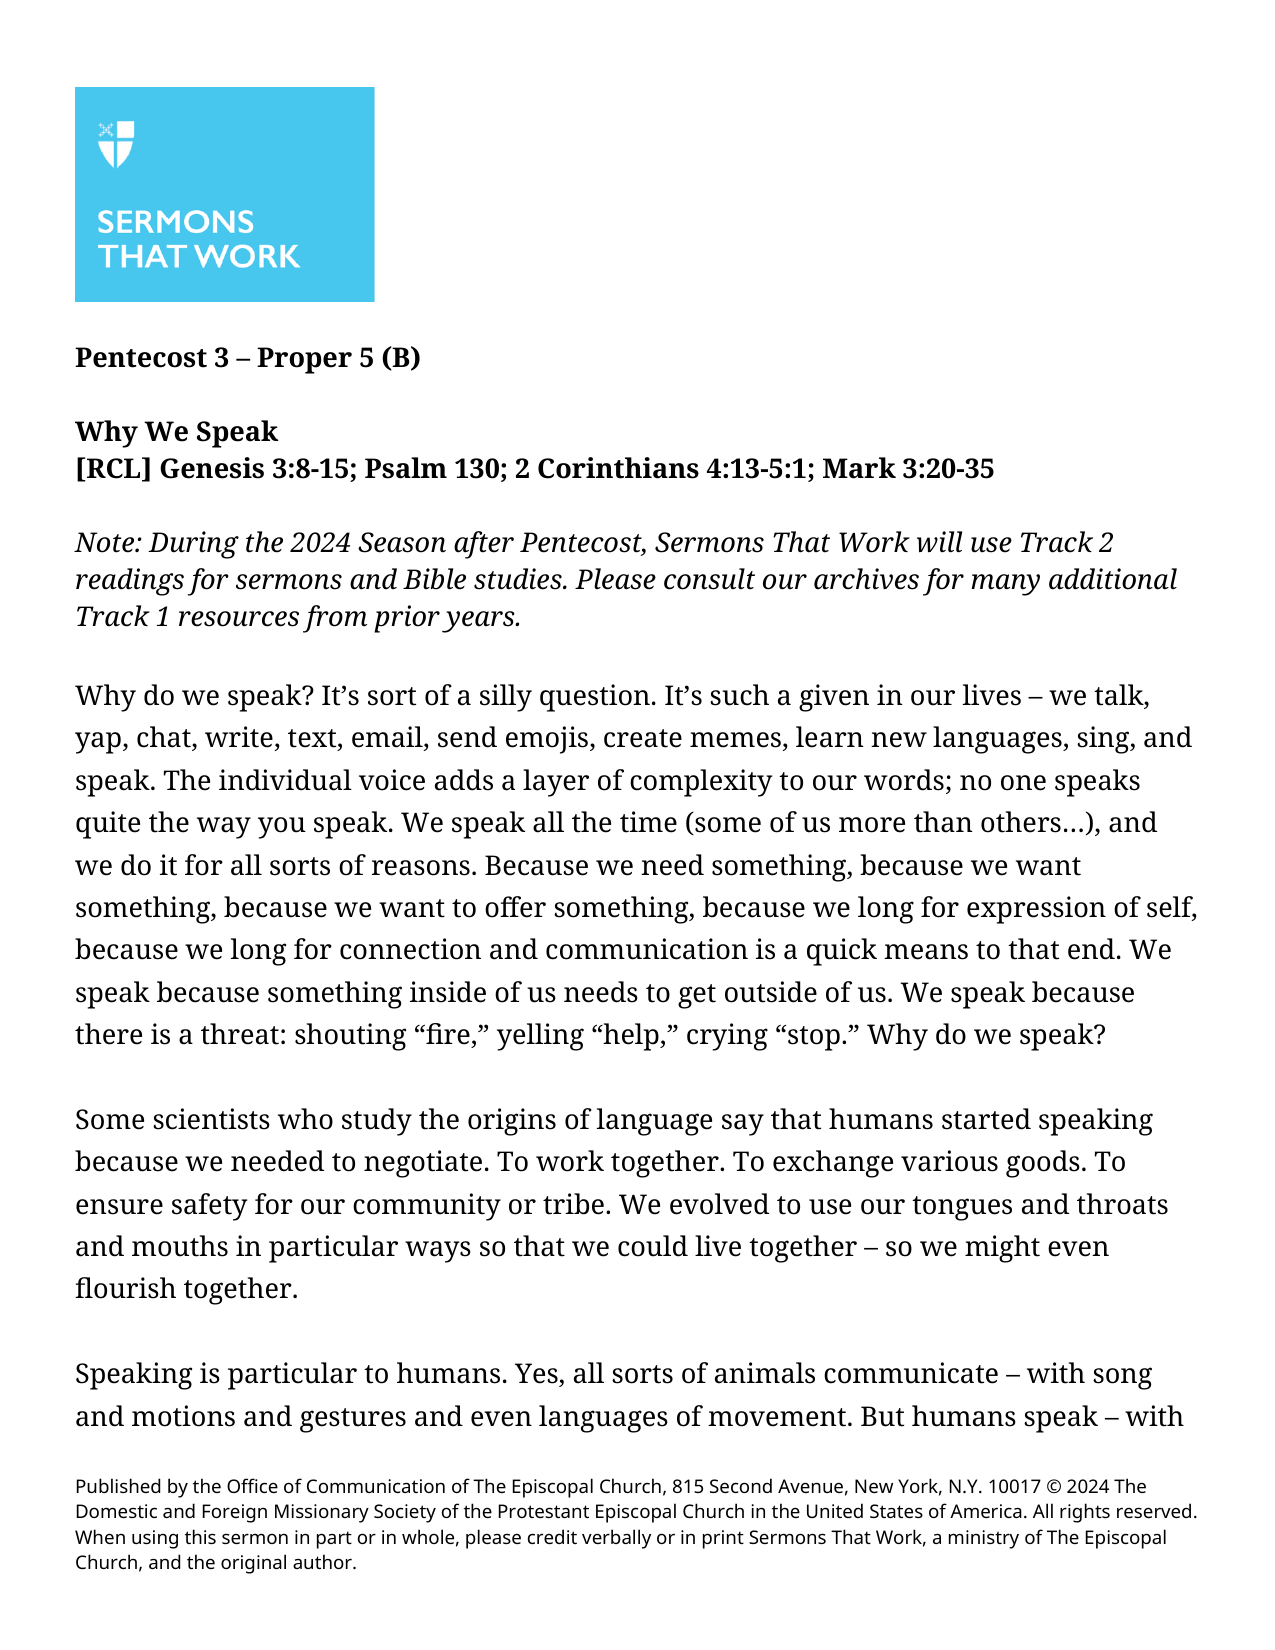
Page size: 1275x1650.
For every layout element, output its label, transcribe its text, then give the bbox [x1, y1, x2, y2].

text Some scientists who study the origins of language say that humans started speaking because we needed to negotiate. To work together. To exchange various goods. To ensure safety for our community or tribe. We evolved to use our tongues and throats and mouths in particular ways so that we could live together – so we might even flourish together. [75, 1100, 1200, 1307]
text [RCL] Genesis 3:8-15; Psalm 130; 2 Corinthians 4:13-5:1; Mark 3:20-35 [75, 449, 1200, 486]
text Note: During the 2024 Season after Pentecost, Sermons That Work will use Track 2 readings for sermons and Bible studies. Please consult our archives for many additional Track 1 resources from prior years. [75, 523, 1200, 634]
text Why do we speak? It’s sort of a silly question. It’s such a given in our lives – we talk, yap, chat, write, text, email, send emojis, create memes, learn new languages, sing, and speak. The individual voice adds a layer of complexity to our words; no one speaks quite the way you speak. We speak all the time (some of us more than others…), and we do it for all sorts of reasons. Because we need something, because we want something, because we want to offer something, because we long for expression of self, because we long for connection and communication is a quick means to that end. We speak because something inside of us needs to get outside of us. We speak because there is a threat: shouting “fire,” yelling “help,” crying “stop.” Why do we speak? [75, 676, 1200, 1052]
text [75, 1355, 1200, 1434]
text Pentecost 3 – Proper 5 (B) [75, 339, 1200, 376]
text Why We Speak [75, 413, 1200, 449]
picture [75, 87, 375, 302]
